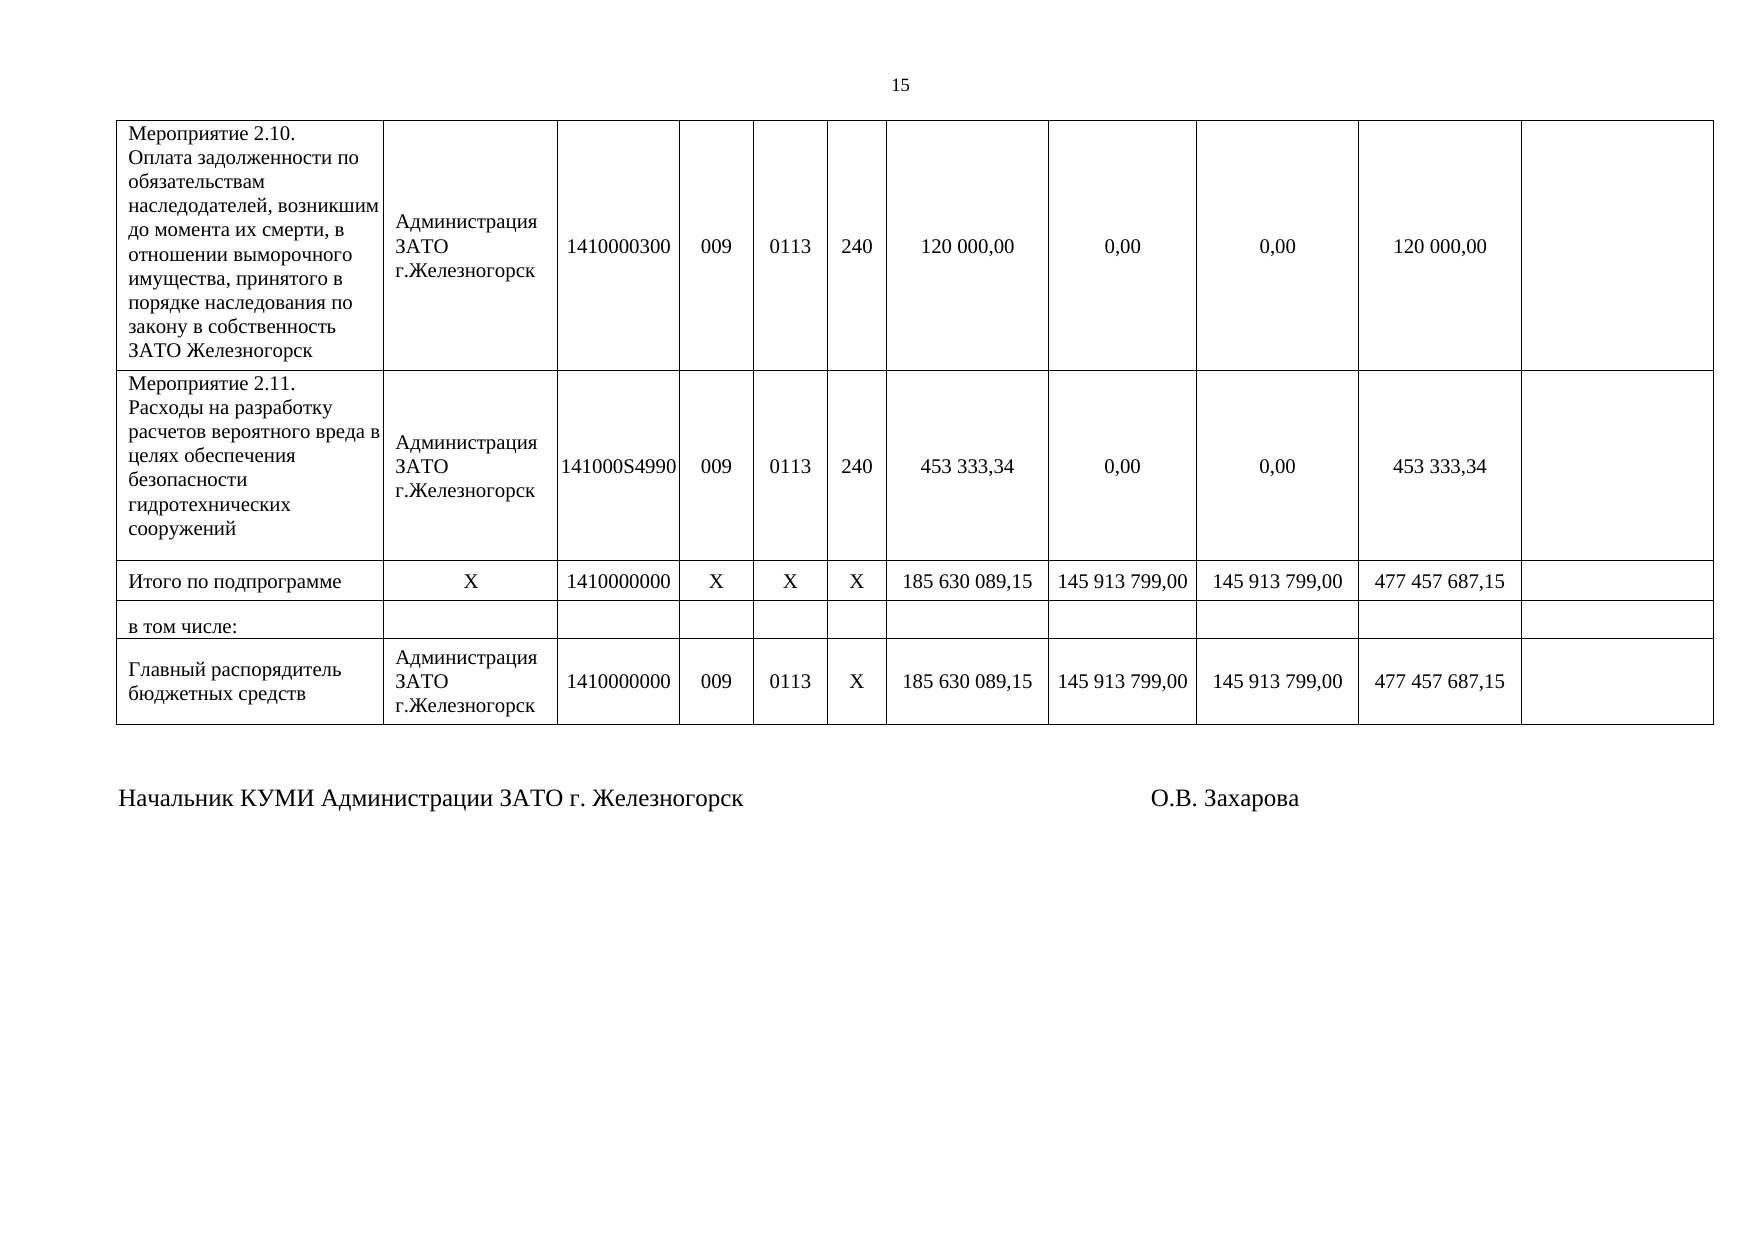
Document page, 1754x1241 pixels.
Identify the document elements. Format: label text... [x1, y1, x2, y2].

table_cell 0113 [754, 371, 827, 560]
table_cell [1522, 371, 1713, 560]
table_cell Итого по подпрограмме [117, 561, 383, 600]
table_cell [680, 601, 753, 638]
table_cell [1522, 121, 1713, 370]
table_cell 477 457 687,15 [1359, 561, 1521, 600]
table_cell [1197, 601, 1358, 638]
table_cell [1522, 561, 1713, 600]
table_cell в том числе: [117, 601, 383, 638]
table_cell [1522, 639, 1713, 724]
table_cell 145 913 799,00 [1049, 561, 1196, 600]
table_cell 0,00 [1197, 371, 1358, 560]
table_cell 240 [828, 121, 886, 370]
table_cell 0,00 [1049, 371, 1196, 560]
table_cell 009 [680, 121, 753, 370]
table_cell Х [680, 561, 753, 600]
table_cell [1359, 601, 1521, 638]
table_cell Главный распорядитель бюджетных средств [117, 639, 383, 724]
table_cell 0113 [754, 639, 827, 724]
table_cell 1410000300 [558, 121, 679, 370]
table_cell 0113 [754, 121, 827, 370]
table_cell 120 000,00 [887, 121, 1048, 370]
table_cell 453 333,34 [1359, 371, 1521, 560]
table_cell [384, 601, 557, 638]
table_cell 185 630 089,15 [887, 561, 1048, 600]
table_cell 145 913 799,00 [1197, 561, 1358, 600]
table_cell Администрация ЗАТО г.Железногорск [384, 371, 557, 560]
table_cell 120 000,00 [1359, 121, 1521, 370]
table_cell 0,00 [1049, 121, 1196, 370]
table_cell Х [828, 561, 886, 600]
table_cell 0,00 [1197, 121, 1358, 370]
table_cell Х [754, 561, 827, 600]
text Начальник КУМИ Администрации ЗАТО г. Железногорск О.В. Захарова [118, 783, 1682, 811]
table_cell [828, 601, 886, 638]
table_cell 1410000000 [558, 561, 679, 600]
table_cell [1522, 601, 1713, 638]
table_cell [887, 601, 1048, 638]
table_cell [754, 601, 827, 638]
table_cell Администрация ЗАТО г.Железногорск [384, 639, 557, 724]
table_cell 145 913 799,00 [1197, 639, 1358, 724]
table_cell Мероприятие 2.10. Оплата задолженности по обязательствам наследодателей, возникшим до момента их смерти, в отношении выморочного имущества, принятого в порядке наследования по закону в собственность ЗАТО Железногорск [117, 121, 383, 370]
table_cell Х [384, 561, 557, 600]
table_cell 141000S4990 [558, 371, 679, 560]
table_cell 009 [680, 371, 753, 560]
table_cell 477 457 687,15 [1359, 639, 1521, 724]
table_cell Мероприятие 2.11. Расходы на разработку расчетов вероятного вреда в целях обеспечения безопасности гидротехнических сооружений [117, 371, 383, 560]
table_cell 453 333,34 [887, 371, 1048, 560]
table_cell 185 630 089,15 [887, 639, 1048, 724]
table_cell 009 [680, 639, 753, 724]
table_cell Х [828, 639, 886, 724]
table_cell Администрация ЗАТО г.Железногорск [384, 121, 557, 370]
table_cell [558, 601, 679, 638]
table_cell 145 913 799,00 [1049, 639, 1196, 724]
table_cell 240 [828, 371, 886, 560]
table_cell [1049, 601, 1196, 638]
table_cell 1410000000 [558, 639, 679, 724]
